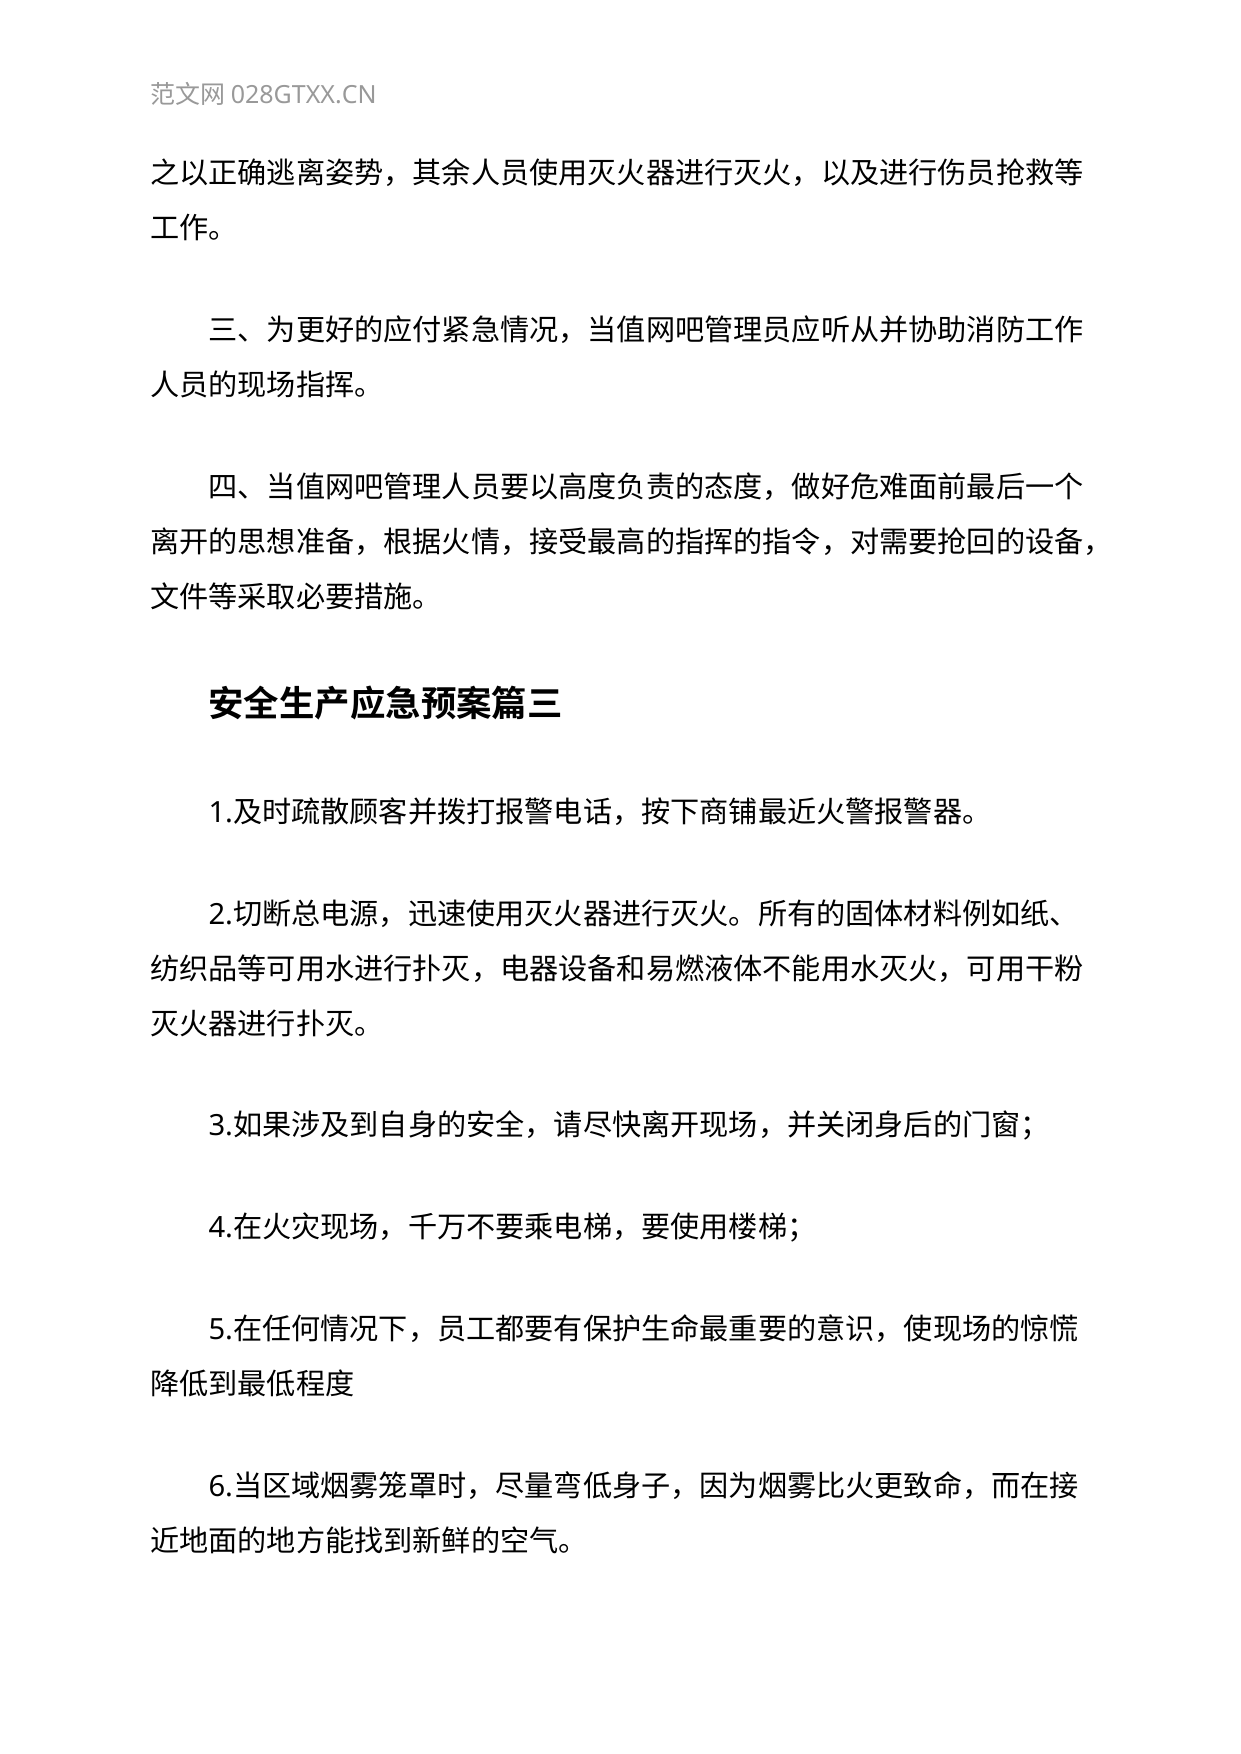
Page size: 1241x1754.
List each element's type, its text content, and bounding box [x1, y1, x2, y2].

text 三、为更好的应付紧急情况，当值网吧管理员应听从并协助消防工作人员的现场指挥。 [150, 307, 1090, 404]
text 5.在任何情况下，员工都要有保护生命最重要的意识，使现场的惊慌降低到最低程度 [150, 1306, 1090, 1403]
text 6.当区域烟雾笼罩时，尽量弯低身子，因为烟雾比火更致命，而在接近地面的地方能找到新鲜的空气。 [150, 1463, 1090, 1560]
text 4.在火灾现场，千万不要乘电梯，要使用楼梯； [150, 1204, 1090, 1246]
text 安全生产应急预案篇三 [150, 675, 1090, 726]
text 2.切断总电源，迅速使用灭火器进行灭火。所有的固体材料例如纸、纺织品等可用水进行扑灭，电器设备和易燃液体不能用水灭火，可用干粉灭火器进行扑灭。 [150, 890, 1090, 1042]
text 3.如果涉及到自身的安全，请尽快离开现场，并关闭身后的门窗； [150, 1102, 1090, 1144]
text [150, 150, 1090, 247]
text 1.及时疏散顾客并拨打报警电话，按下商铺最近火警报警器。 [150, 788, 1090, 831]
text 四、当值网吧管理人员要以高度负责的态度，做好危难面前最后一个离开的思想准备，根据火情，接受最高的指挥的指令，对需要抢回的设备，文件等采取必要措施。 [150, 463, 1090, 615]
